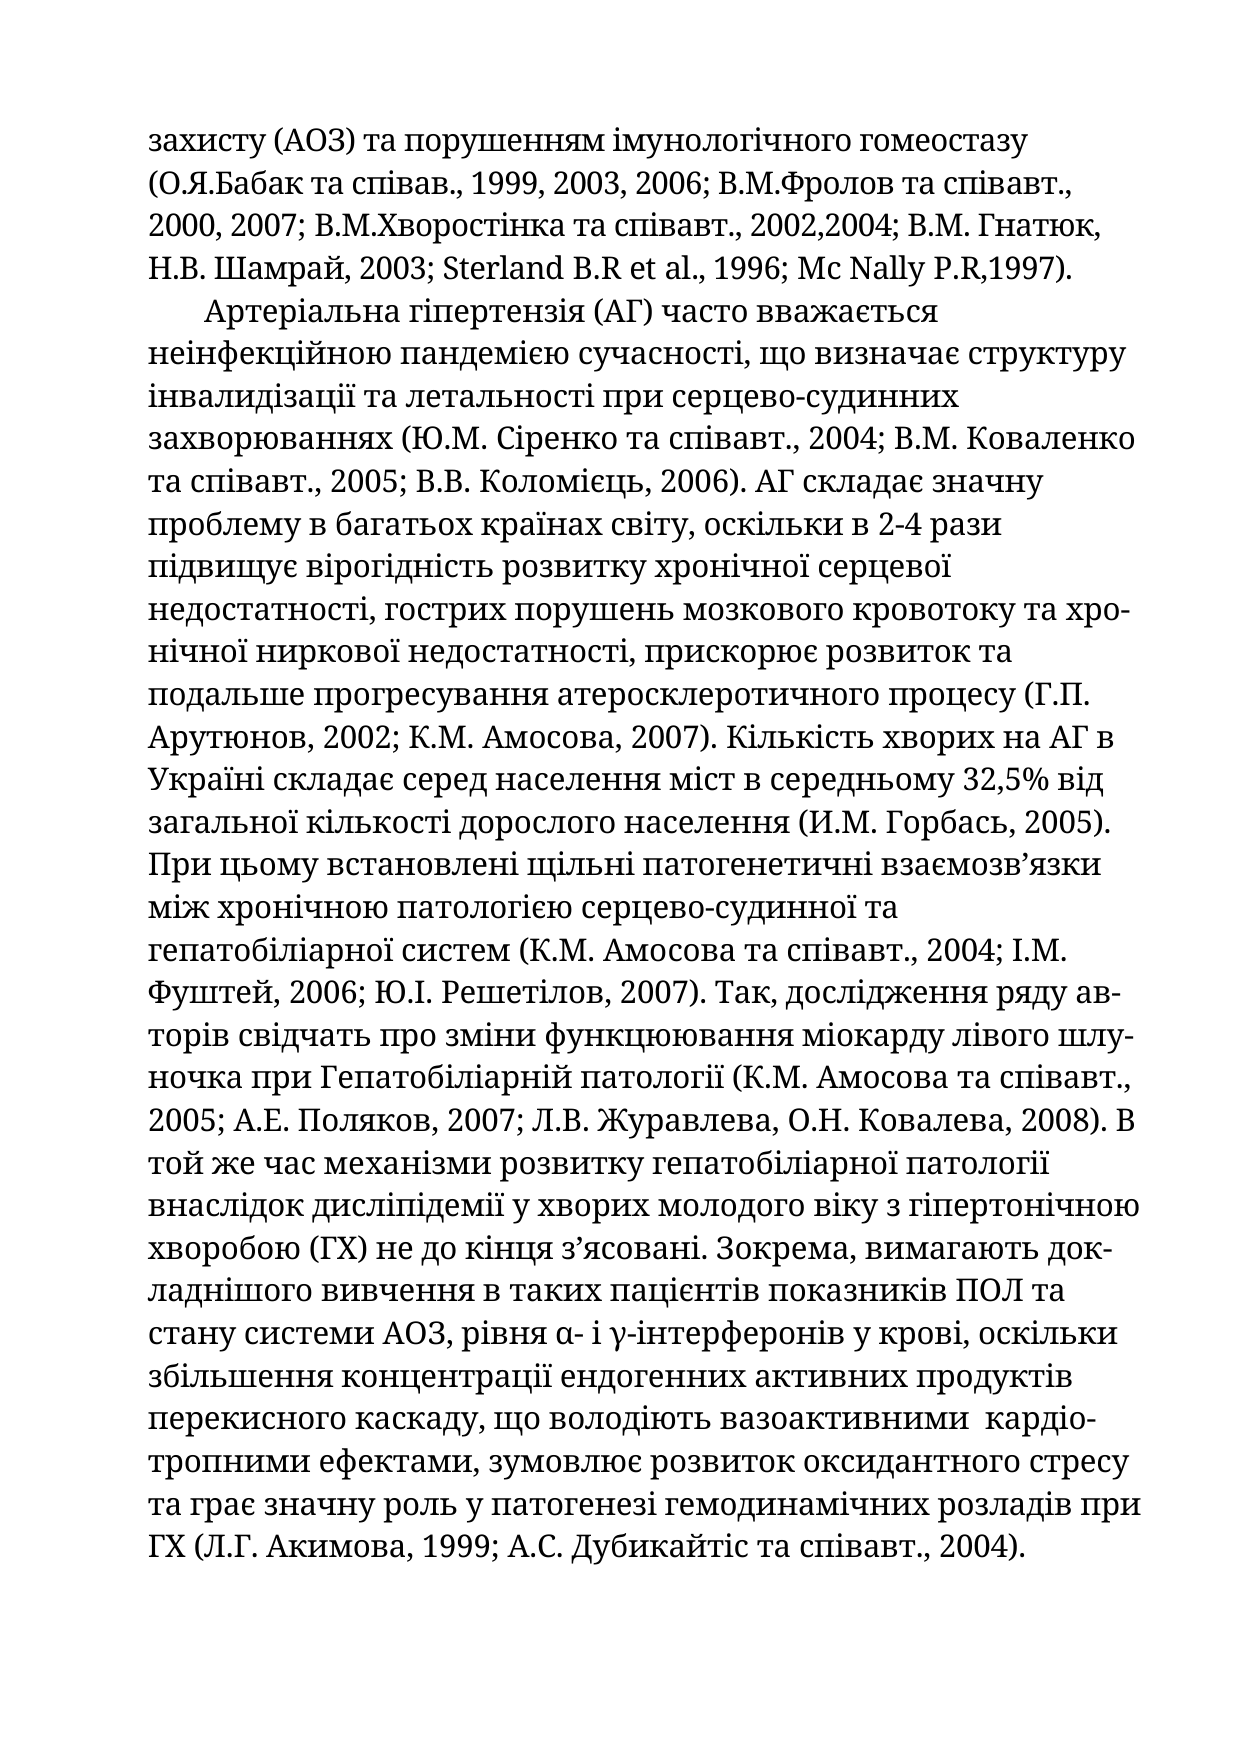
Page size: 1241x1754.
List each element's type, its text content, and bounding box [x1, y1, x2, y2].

text Артеріальна гіпертензія (АГ) часто вважається неінфекційною пандемією сучасності, що визначає структуру інвалидізації та летальності при серцево-судинних захворюваннях (Ю.М. Сіренко та співавт., 2004; В.М. Коваленко та співавт., 2005; В.В. Коломієць, 2006). АГ складає значну проблему в багатьох країнах світу, оскільки в 2-4 рази підвищує вірогідність розвитку хронічної серцевої недостатності, гострих порушень мозкового кровотоку та хронічної ниркової недостатності, прискорює розвиток та подальше прогресування атеросклеротичного процесу (Г.П. Арутюнов, 2002; К.М. Амосова, 2007). Кількість хворих на АГ в Україні складає серед населення міст в середньому 32,5% від загальної кількості дорослого населення (И.М. Горбась, 2005). При цьому встановлені щільні патогенетичні взаємозв’язки між хронічною патологією серцево-судинної та гепатобіліарної систем (К.М. Амосова та співавт., 2004; І.М. Фуштей, 2006; Ю.І. Решетілов, 2007). Так, дослідження ряду авторів свідчать про зміни функцюювання міокарду лівого шлуночка при Гепатобіліарній патології (К.М. Амосова та співавт., 2005; А.Е. Поляков, 2007; Л.В. Журавлева, О.Н. Ковалева, 2008). В той же час механізми розвитку гепатобіліарної патології внаслідок дисліпідемії у хворих молодого віку з гіпертонічною хворобою (ГХ) не до кінця з’ясовані. Зокрема, вимагають докладнішого вивчення в таких пацієнтів показників ПОЛ та стану системи АОЗ, рівня α- і γ-інтерферонів у крові, оскільки збільшення концентрації ендогенних активних продуктів перекисного каскаду, що володіють вазоактивними кардіотропними ефектами, зумовлює розвиток оксидантного стресу та грає значну роль у патогенезі гемодинамічних розладів при ГХ (Л.Г. Акимова, 1999; А.С. Дубикайтіс та співавт., 2004). [148, 288, 1152, 1567]
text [148, 118, 1152, 288]
